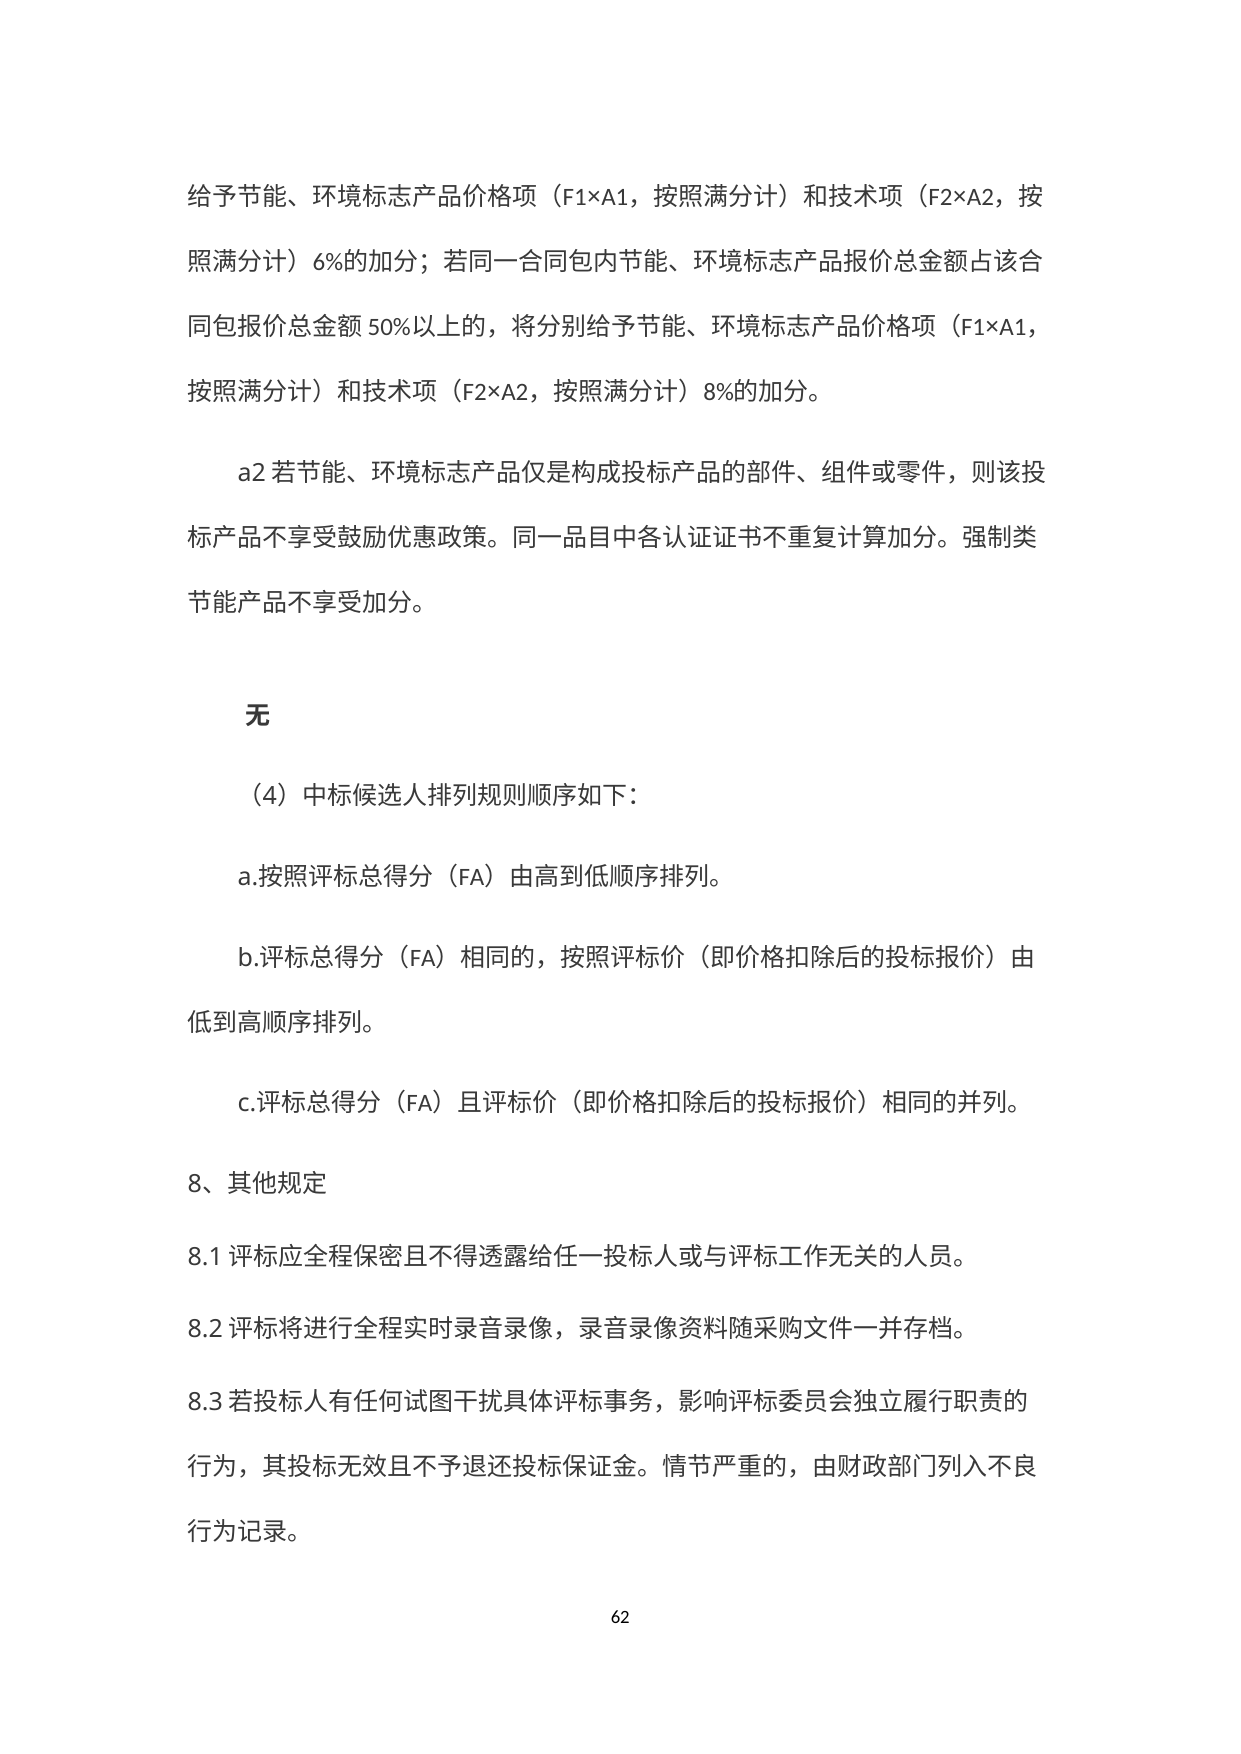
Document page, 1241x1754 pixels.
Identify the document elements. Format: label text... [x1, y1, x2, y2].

text 8.2评标将进行全程实时录音录像，录音录像资料随采购文件一并存档。 [187, 1294, 1053, 1359]
text c.评标总得分（FA）且评标价（即价格扣除后的投标报价）相同的并列。 [187, 1068, 1053, 1133]
text a2若节能、环境标志产品仅是构成投标产品的部件、组件或零件，则该投标产品不享受鼓励优惠政策。同一品目中各认证证书不重复计算加分。强制类节能产品不享受加分。 [187, 438, 1053, 633]
text a.按照评标总得分（FA）由高到低顺序排列。 [187, 842, 1053, 907]
text 8.3若投标人有任何试图干扰具体评标事务，影响评标委员会独立履行职责的行为，其投标无效且不予退还投标保证金。情节严重的，由财政部门列入不良行为记录。 [187, 1367, 1053, 1562]
text 8、其他规定 [187, 1149, 1053, 1214]
text b.评标总得分（FA）相同的，按照评标价（即价格扣除后的投标报价）由低到高顺序排列。 [187, 923, 1053, 1053]
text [187, 162, 1053, 422]
text （4）中标候选人排列规则顺序如下： [187, 761, 1053, 826]
text 8.1评标应全程保密且不得透露给任一投标人或与评标工作无关的人员。 [187, 1222, 1053, 1287]
text 无 [187, 648, 1053, 746]
